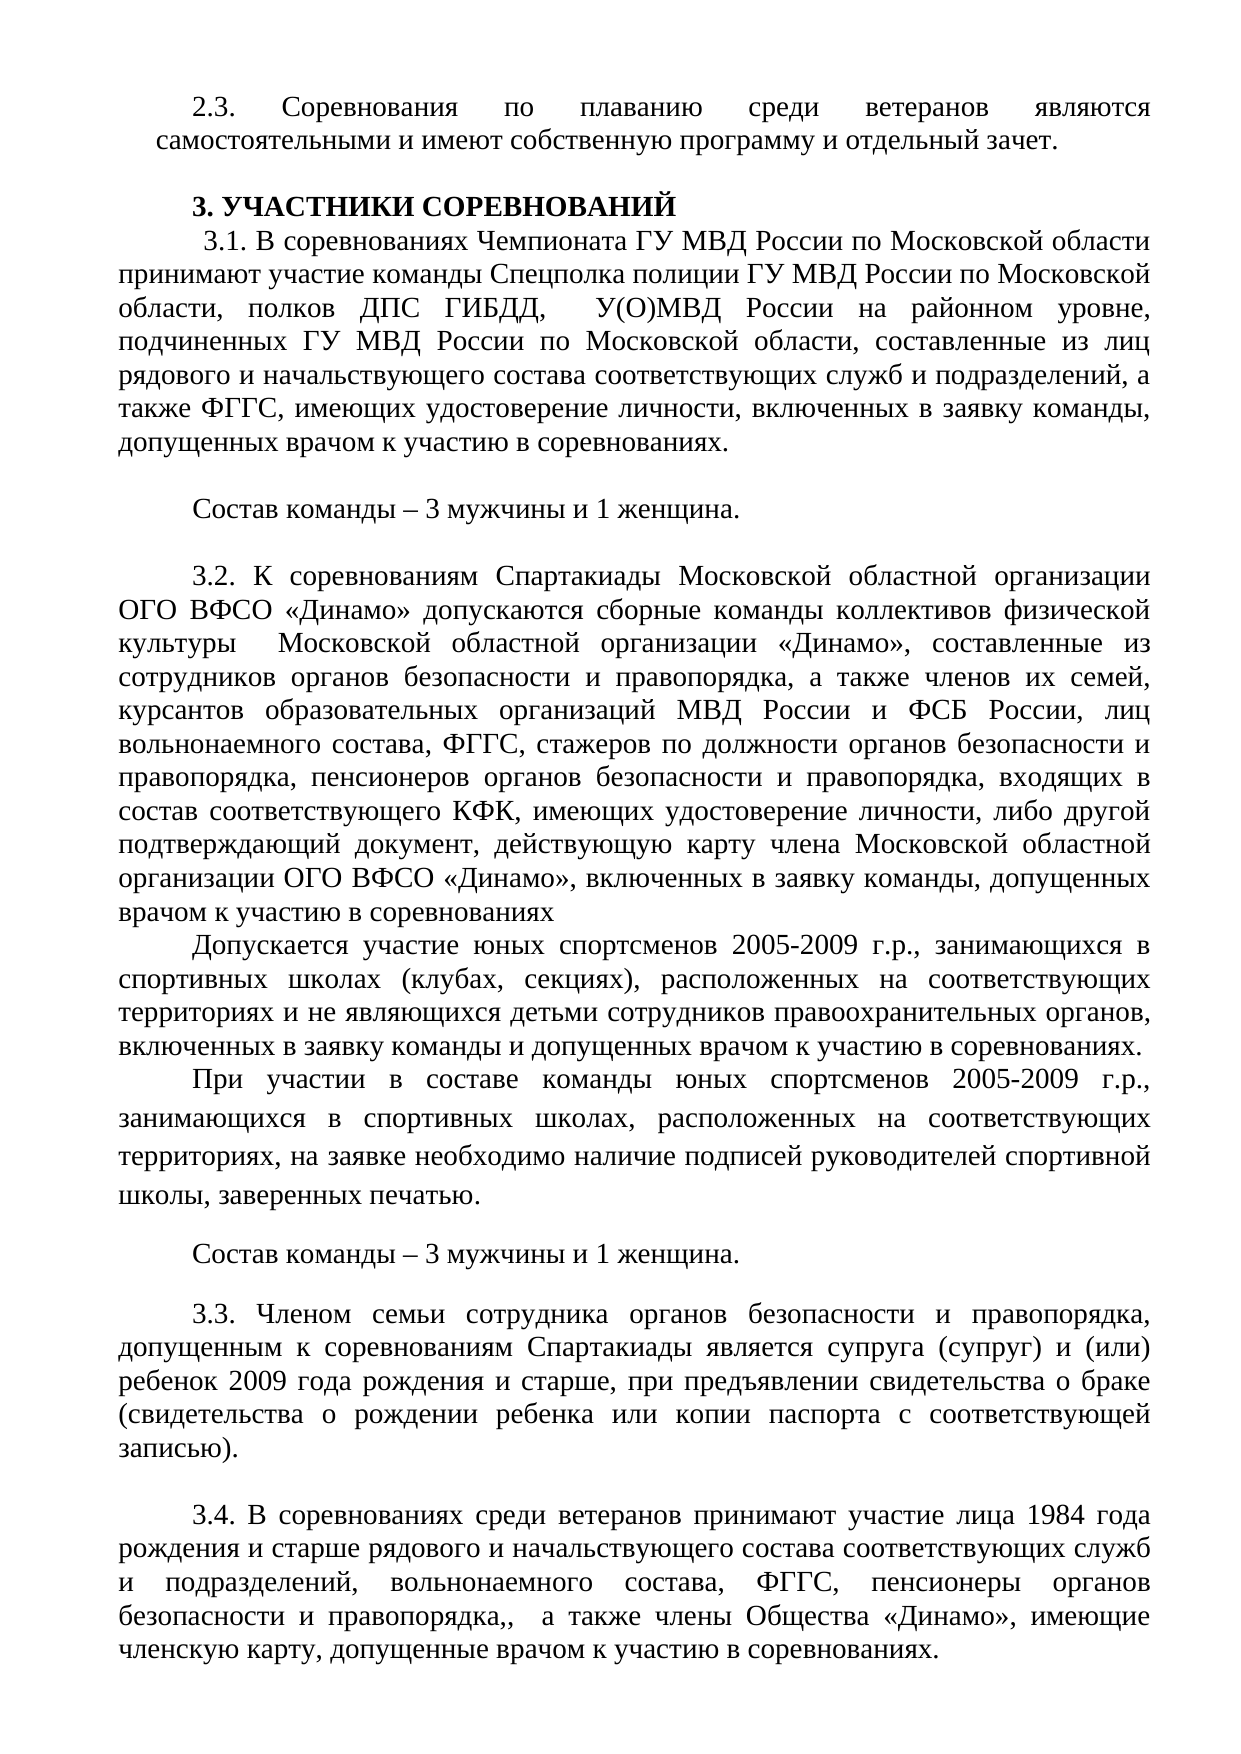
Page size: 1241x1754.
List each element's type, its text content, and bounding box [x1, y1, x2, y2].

text 3. УЧАСТНИКИ СОРЕВНОВАНИЙ [118, 189, 1152, 223]
text 2.3. Соревнования по плаванию среди ветеранов являются самостоятельными и имеют собственную программу и отдельный зачет. [156, 89, 1152, 156]
text При участии в составе команды юных спортсменов 2005-2009 г.р., занимающихся в спортивных школах, расположенных на соответствующих территориях, на заявке необходимо наличие подписей руководителей спортивной школы, заверенных печатью. [118, 1061, 1152, 1211]
text 3.3. Членом семьи сотрудника органов безопасности и правопорядка, допущенным к соревнованиям Спартакиады является супруга (супруг) и (или) ребенок 2009 года рождения и старше, при предъявлении свидетельства о браке (свидетельства о рождении ребенка или копии паспорта с соответствующей записью). [118, 1296, 1152, 1463]
text Состав команды – 3 мужчины и 1 женщина. [118, 1236, 1152, 1270]
text 3.2. К соревнованиям Спартакиады Московской областной организации ОГО ВФСО «Динамо» допускаются сборные команды коллективов физической культуры Московской областной организации «Динамо», составленные из сотрудников органов безопасности и правопорядка, а также членов их семей, курсантов образовательных организаций МВД России и ФСБ России, лиц вольнонаемного состава, ФГГС, стажеров по должности органов безопасности и правопорядка, пенсионеров органов безопасности и правопорядка, входящих в состав соответствующего КФК, имеющих удостоверение личности, либо другой подтверждающий документ, действующую карту члена Московской областной организации ОГО ВФСО «Динамо», включенных в заявку команды, допущенных врачом к участию в соревнованиях [118, 558, 1152, 927]
text 3.4. В соревнованиях среди ветеранов принимают участие лица 1984 года рождения и старше рядового и начальствующего состава соответствующих служб и подразделений, вольнонаемного состава, ФГГС, пенсионеры органов безопасности и правопорядка,, а также члены Общества «Динамо», имеющие членскую карту, допущенные врачом к участию в соревнованиях. [118, 1497, 1152, 1665]
text Допускается участие юных спортсменов 2005-2009 г.р., занимающихся в спортивных школах (клубах, секциях), расположенных на соответствующих территориях и не являющихся детьми сотрудников правоохранительных органов, включенных в заявку команды и допущенных врачом к участию в соревнованиях. [118, 927, 1152, 1061]
text 3.1. В соревнованиях Чемпионата ГУ МВД России по Московской области принимают участие команды Спецполка полиции ГУ МВД России по Московской области, полков ДПС ГИБДД, У(О)МВД России на районном уровне, подчиненных ГУ МВД России по Московской области, составленные из лиц рядового и начальствующего состава соответствующих служб и подразделений, а также ФГГС, имеющих удостоверение личности, включенных в заявку команды, допущенных врачом к участию в соревнованиях. [118, 223, 1152, 458]
text Состав команды – 3 мужчины и 1 женщина. [118, 491, 1152, 525]
